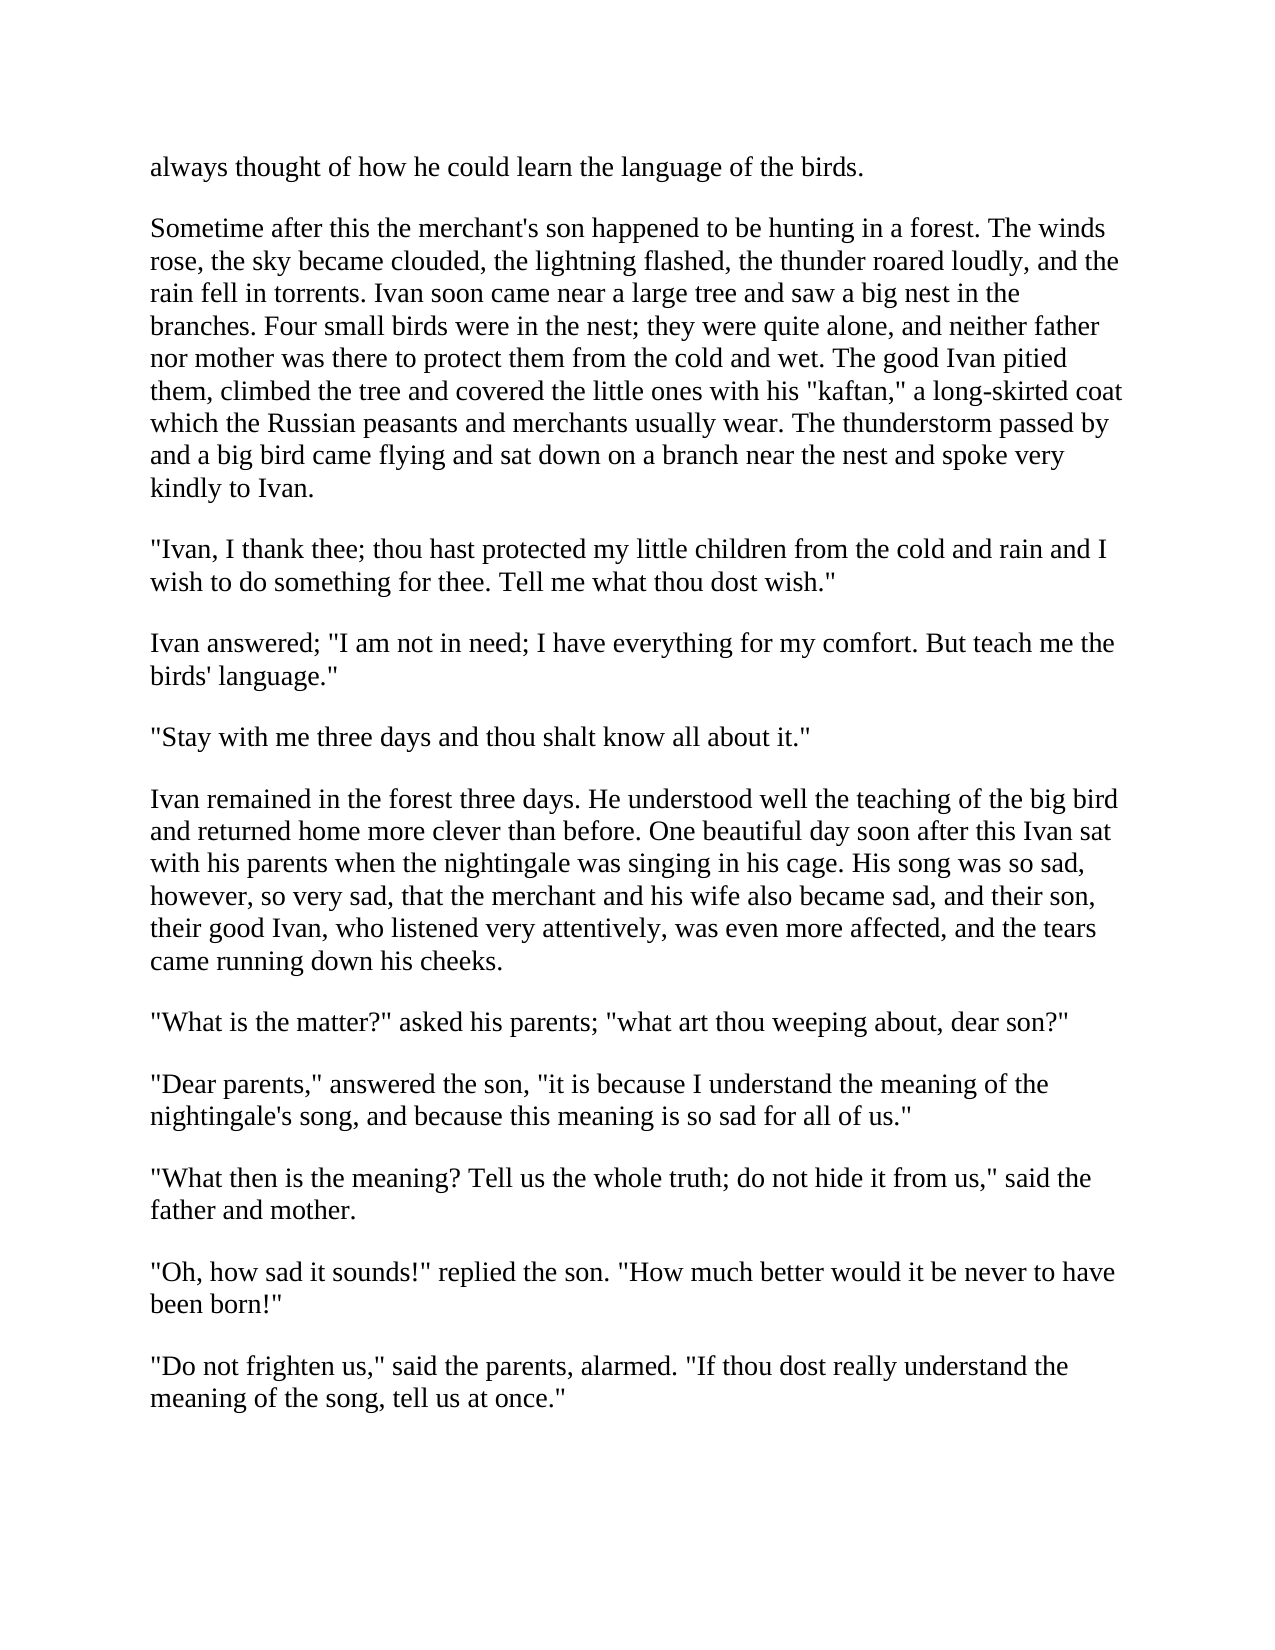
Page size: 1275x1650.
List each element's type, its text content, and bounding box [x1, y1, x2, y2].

text always thought of how he could learn the language of the birds. [150, 150, 1125, 182]
text Ivan remained in the forest three days. He understood well the teaching of the big bird and returned home more clever than before. One beautiful day soon after this Ivan sat with his parents when the nightingale was singing in his cage. His song was so sad, however, so very sad, that the merchant and his wife also became sad, and their son, their good Ivan, who listened very attentively, was even more affected, and the tears came running down his cheeks. [150, 782, 1125, 976]
text Sometime after this the merchant's son happened to be hunting in a forest. The winds rose, the sky became clouded, the lightning flashed, the thunder roared loudly, and the rain fell in torrents. Ivan soon came near a large tree and saw a big nest in the branches. Four small birds were in the nest; they were quite alone, and neither father nor mother was there to protect them from the cold and wet. The good Ivan pitied them, climbed the tree and covered the little ones with his "kaftan," a long-skirted coat which the Russian peasants and merchants usually wear. The thunderstorm passed by and a big bird came flying and sat down on a branch near the nest and spoke very kindly to Ivan. [150, 212, 1125, 503]
text "Dear parents," answered the son, "it is because I understand the meaning of the nightingale's song, and because this meaning is so sad for all of us." [150, 1067, 1125, 1132]
text "Stay with me three days and thou shalt know all about it." [150, 720, 1125, 753]
text "What is the matter?" asked his parents; "what art thou weeping about, dear son?" [150, 1005, 1125, 1038]
text "Do not frighten us," said the parents, alarmed. "If thou dost really understand the meaning of the song, tell us at once." [150, 1349, 1125, 1413]
text "Oh, how sad it sounds!" replied the son. "How much better would it be never to have been born!" [150, 1255, 1125, 1319]
text "Ivan, I thank thee; thou hast protected my little children from the cold and rain and I wish to do something for thee. Tell me what thou dost wish." [150, 532, 1125, 597]
text "What then is the meaning? Tell us the whole truth; do not hide it from us," said the father and mother. [150, 1161, 1125, 1226]
text Ivan answered; "I am not in need; I have everything for my comfort. But teach me the birds' language." [150, 626, 1125, 691]
